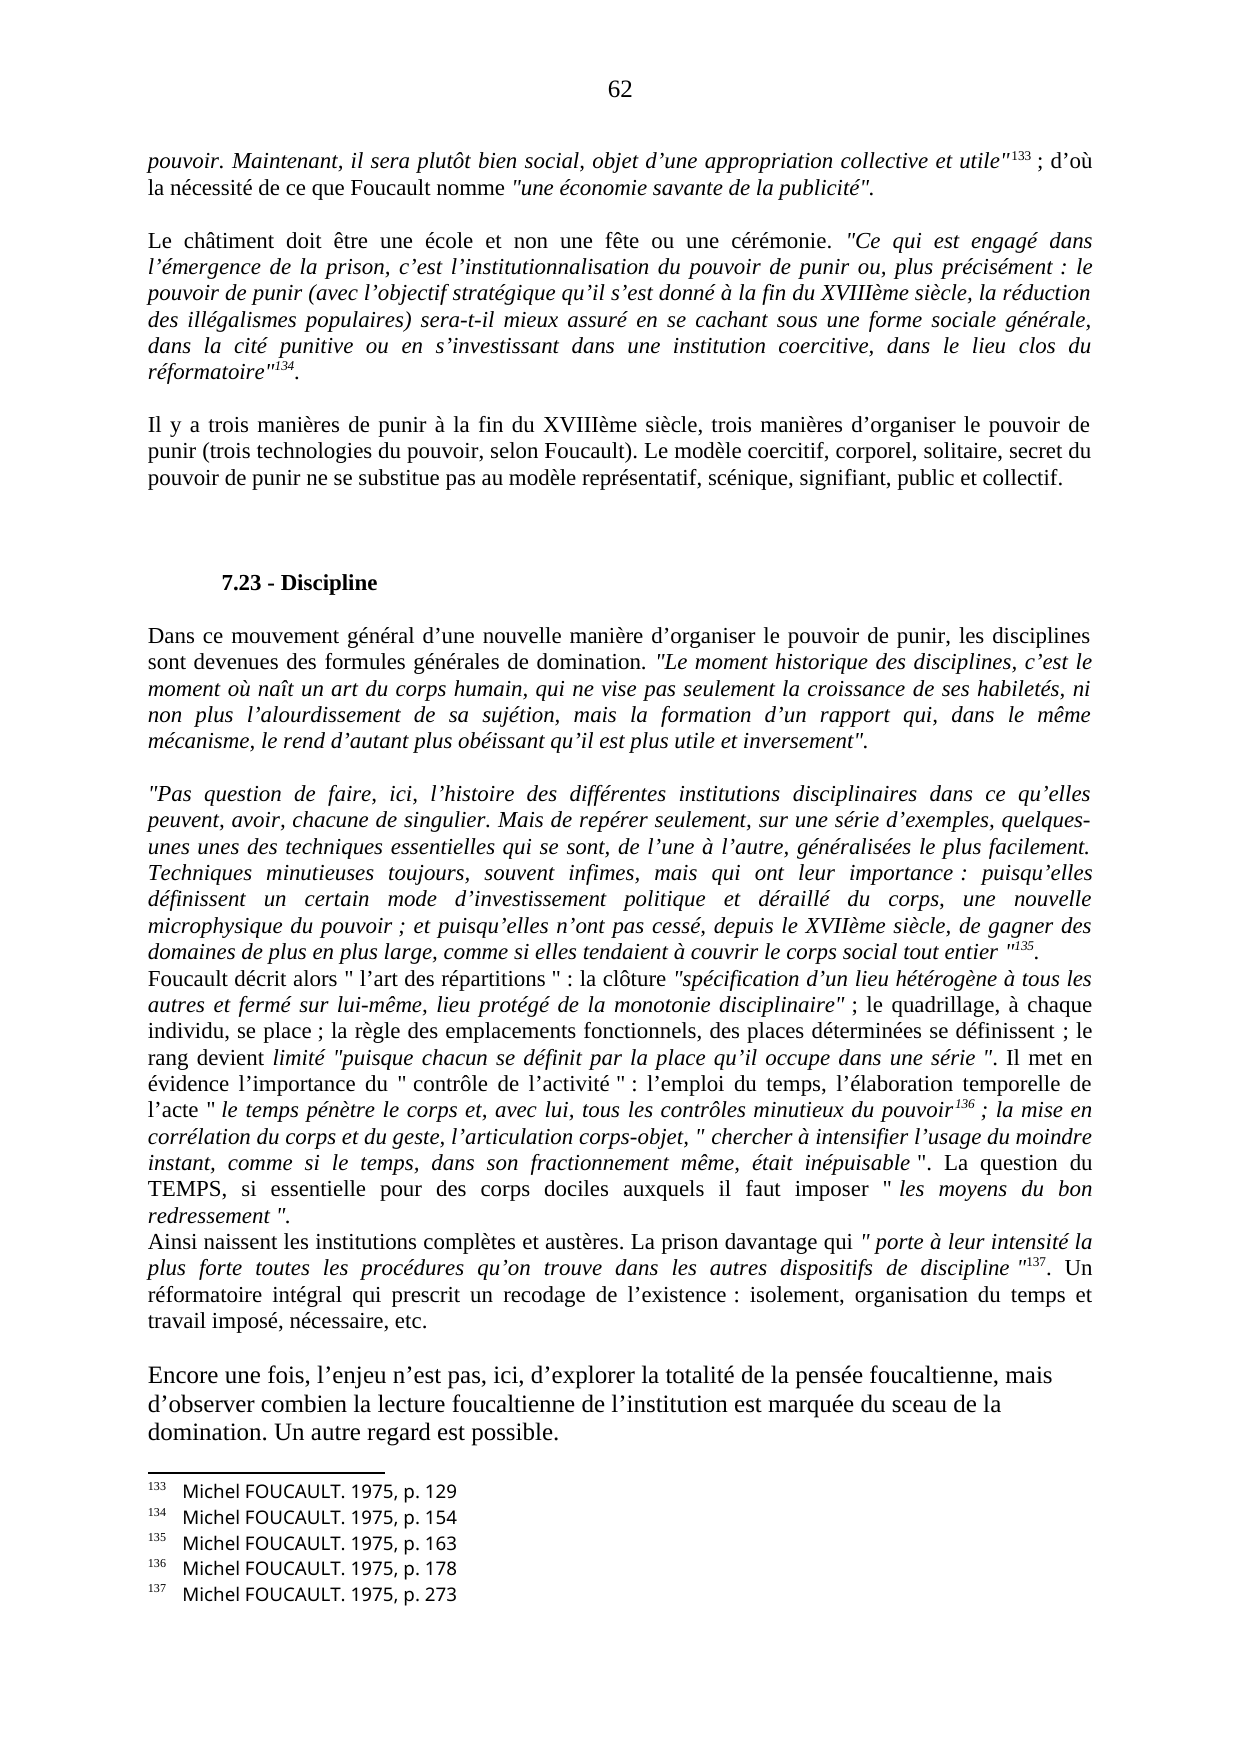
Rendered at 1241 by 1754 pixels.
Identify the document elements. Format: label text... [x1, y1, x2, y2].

text Il y a trois manières de punir à la fin du XVIIIème siècle, trois manières d’organiser le pouvoir de punir (trois technologies du pouvoir, selon Foucault). Le modèle coercitif, corporel, solitaire, secret du pouvoir de punir ne se substitue pas au modèle représentatif, scénique, signifiant, public et collectif. [148, 411, 1093, 490]
text Ainsi naissent les institutions complètes et austères. La prison davantage qui " porte à leur intensité la plus forte toutes les procédures qu’on trouve dans les autres dispositifs de discipline ". Un réformatoire intégral qui prescrit un recodage de l’existence : isolement, organisation du temps et travail imposé, nécessaire, etc. [148, 1228, 1093, 1333]
text "Pas question de faire, ici, l’histoire des différentes institutions disciplinaires dans ce qu’elles peuvent, avoir, chacune de singulier. Mais de repérer seulement, sur une série d’exemples, quelques-unes unes des techniques essentielles qui se sont, de l’une à l’autre, généralisées le plus facilement. Techniques minutieuses toujours, souvent infimes, mais qui ont leur importance : puisqu’elles définissent un certain mode d’investissement politique et déraillé du corps, une nouvelle microphysique du pouvoir ; et puisqu’elles n’ont pas cessé, depuis le XVIIème siècle, de gagner des domaines de plus en plus large, comme si elles tendaient à couvrir le corps social tout entier ". [148, 780, 1093, 964]
text 7.23 - Discipline [148, 569, 1093, 596]
text Encore une fois, l’enjeu n’est pas, ici, d’explorer la totalité de la pensée foucaltienne, mais d’observer combien la lecture foucaltienne de l’institution est marquée du sceau de la domination. Un autre regard est possible. [148, 1360, 1093, 1446]
text Foucault décrit alors " l’art des répartitions " : la clôture "spécification d’un lieu hétérogène à tous les autres et fermé sur lui-même, lieu protégé de la monotonie disciplinaire" ; le quadrillage, à chaque individu, se place ; la règle des emplacements fonctionnels, des places déterminées se définissent ; le rang devient limité "puisque chacun se définit par la place qu’il occupe dans une série ". Il met en évidence l’importance du " contrôle de l’activité " : l’emploi du temps, l’élaboration temporelle de l’acte " le temps pénètre le corps et, avec lui, tous les contrôles minutieux du pouvoir ; la mise en corrélation du corps et du geste, l’articulation corps-objet, " chercher à intensifier l’usage du moindre instant, comme si le temps, dans son fractionnement même, était inépuisable ". La question du TEMPS, si essentielle pour des corps dociles auxquels il faut imposer " les moyens du bon redressement ". [148, 964, 1093, 1228]
text Le châtiment doit être une école et non une fête ou une cérémonie. "Ce qui est engagé dans l’émergence de la prison, c’est l’institutionnalisation du pouvoir de punir ou, plus précisément : le pouvoir de punir (avec l’objectif stratégique qu’il s’est donné à la fin du XVIIIème siècle, la réduction des illégalismes populaires) sera-t-il mieux assuré en se cachant sous une forme sociale générale, dans la cité punitive ou en s’investissant dans une institution coercitive, dans le lieu clos du réformatoire". [148, 227, 1093, 385]
text Dans ce mouvement général d’une nouvelle manière d’organiser le pouvoir de punir, les disciplines sont devenues des formules générales de domination. "Le moment historique des disciplines, c’est le moment où naît un art du corps humain, qui ne vise pas seulement la croissance de ses habiletés, ni non plus l’alourdissement de sa sujétion, mais la formation d’un rapport qui, dans le même mécanisme, le rend d’autant plus obéissant qu’il est plus utile et inversement". [148, 622, 1093, 754]
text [148, 148, 1093, 200]
